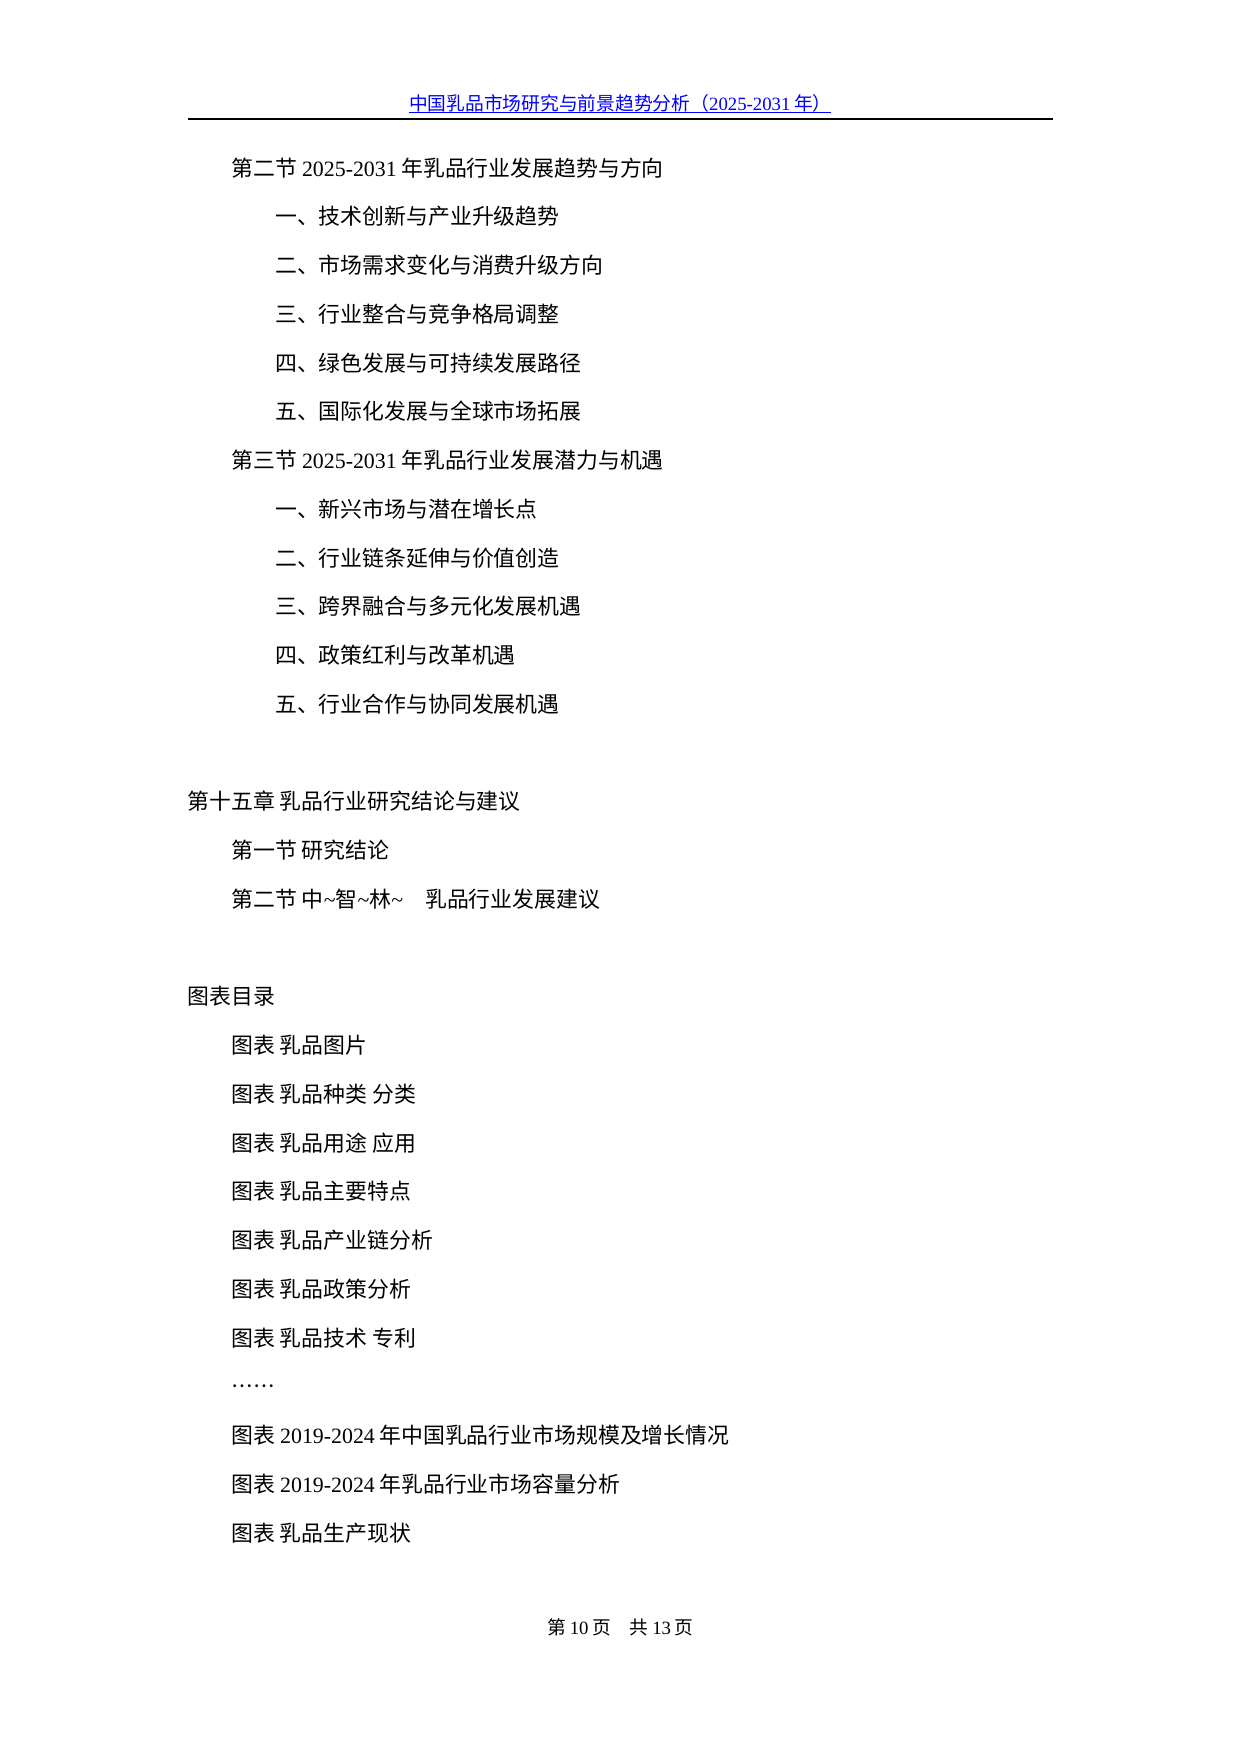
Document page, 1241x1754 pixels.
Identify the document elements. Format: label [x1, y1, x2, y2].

text [187, 150, 1053, 1548]
